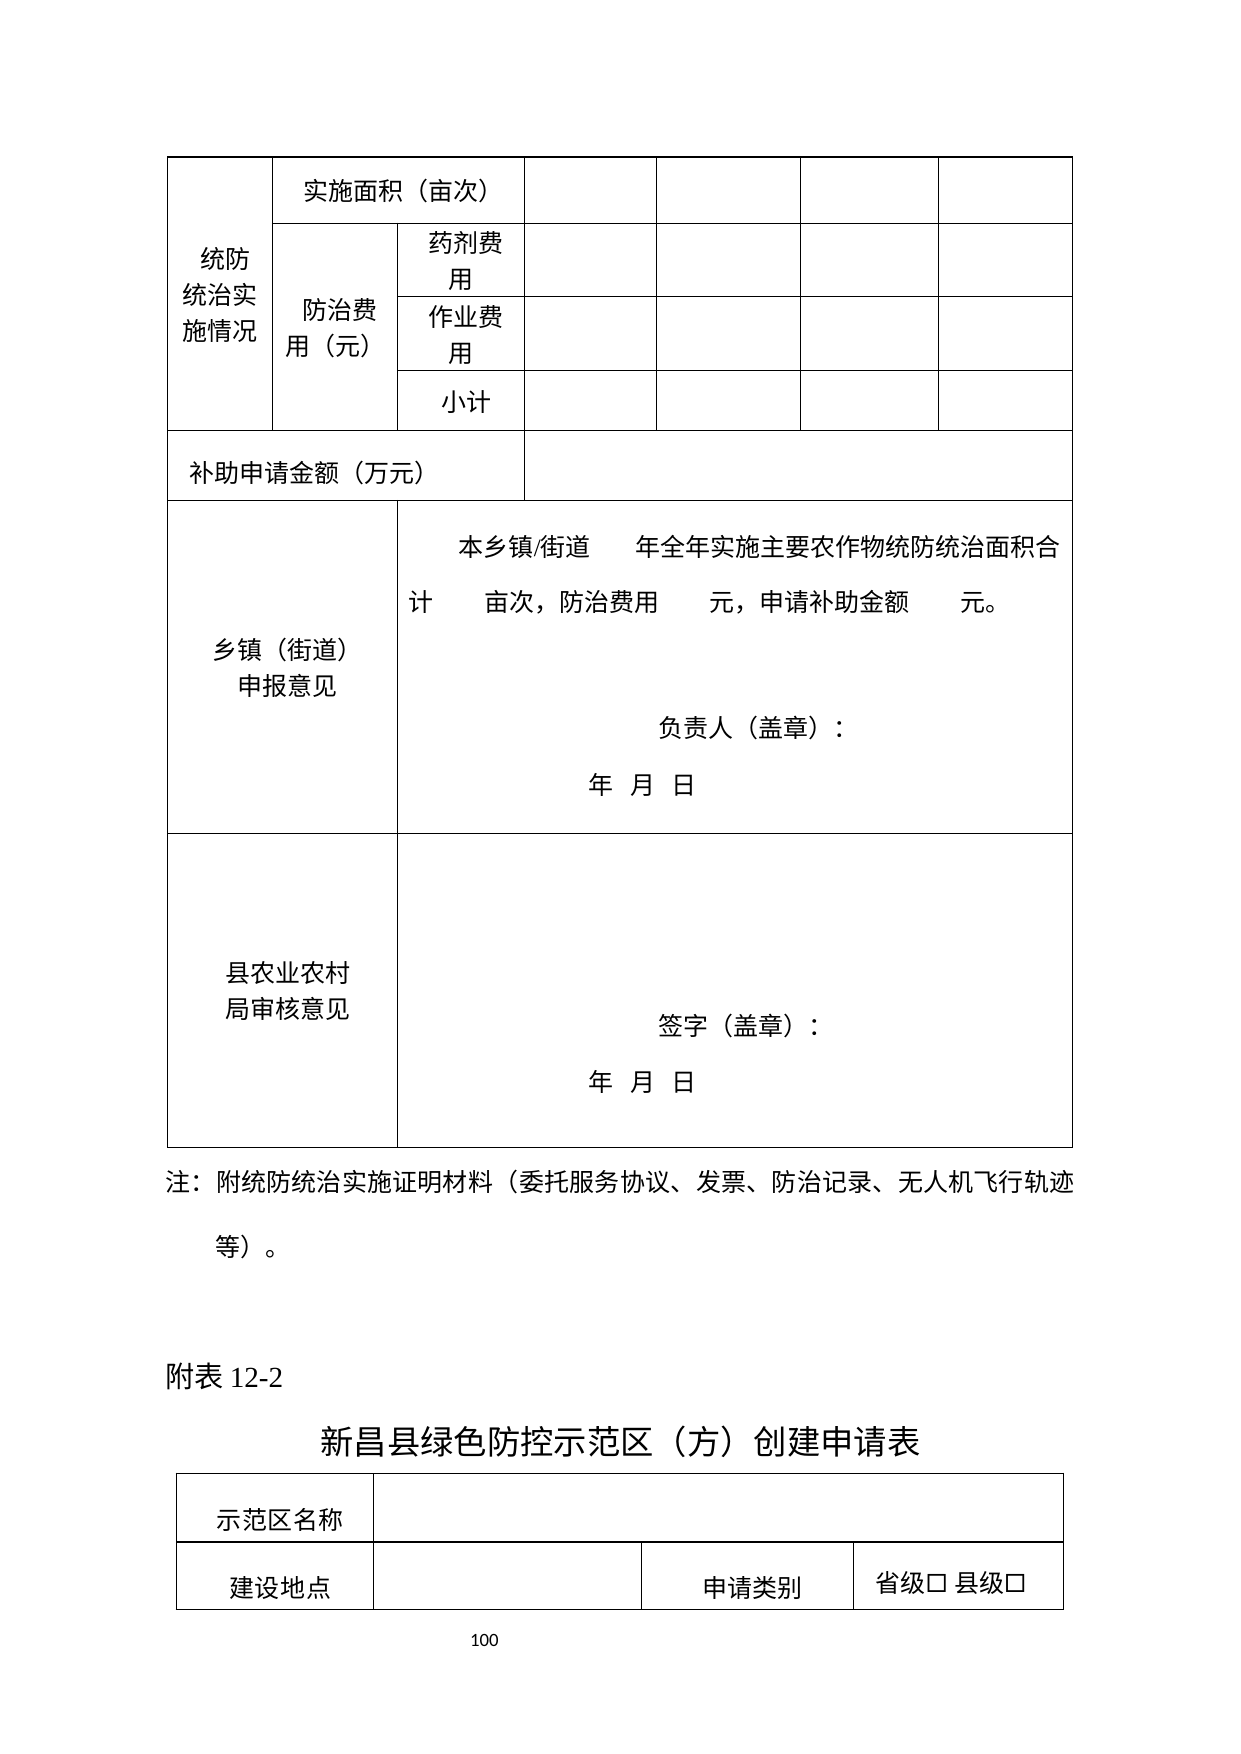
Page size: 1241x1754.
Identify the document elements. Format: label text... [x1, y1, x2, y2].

table_cell [525, 371, 656, 430]
table_cell 小计 [398, 371, 524, 430]
table_cell [939, 371, 1072, 430]
table_cell 建设地点 [177, 1543, 373, 1609]
table_cell 县农业农村 局审核意见 [168, 834, 397, 1147]
table_cell [657, 297, 800, 369]
table_cell [939, 158, 1072, 222]
table_cell 补助申请金额（万元） [168, 431, 524, 500]
text 注：附统防统治实施证明材料（委托服务协议、发票、防治记录、无人机飞行轨迹等）。 [165, 1148, 1075, 1278]
table_cell [657, 224, 800, 296]
table_cell [374, 1543, 641, 1609]
table_cell 乡镇（街道） 申报意见 [168, 501, 397, 832]
table_cell [939, 224, 1072, 296]
table_cell 作业费用 [398, 297, 524, 369]
table_cell [939, 297, 1072, 369]
table_cell 省级 县级 [854, 1543, 1063, 1609]
table_cell 药剂费用 [398, 224, 524, 296]
table_cell 防治费用（元） [273, 224, 397, 430]
table_cell 统防统治实施情况 [168, 158, 272, 430]
table_cell [657, 371, 800, 430]
table_header [374, 1474, 1063, 1541]
table_cell [801, 158, 938, 222]
table_cell 本乡镇/街道 年全年实施主要农作物统防统治面积合计 亩次，防治费用 元，申请补助金额 元。 负责人（盖章）： 年 月 日 [398, 501, 1072, 832]
table_cell [525, 224, 656, 296]
table_cell 申请类别 [642, 1543, 853, 1609]
table_cell [801, 224, 938, 296]
table_header 示范区名称 [177, 1474, 373, 1541]
table_cell 实施面积（亩次） [273, 158, 524, 222]
table_cell [801, 371, 938, 430]
table_cell 签字（盖章）： 年 月 日 [398, 834, 1072, 1147]
table_cell [657, 158, 800, 222]
table_cell [525, 158, 656, 222]
table_cell [801, 297, 938, 369]
table_cell [525, 431, 1072, 500]
text 新昌县绿色防控示范区（方）创建申请表 [165, 1408, 1075, 1473]
table_cell [525, 297, 656, 369]
text 附表12-2 [165, 1343, 1075, 1408]
